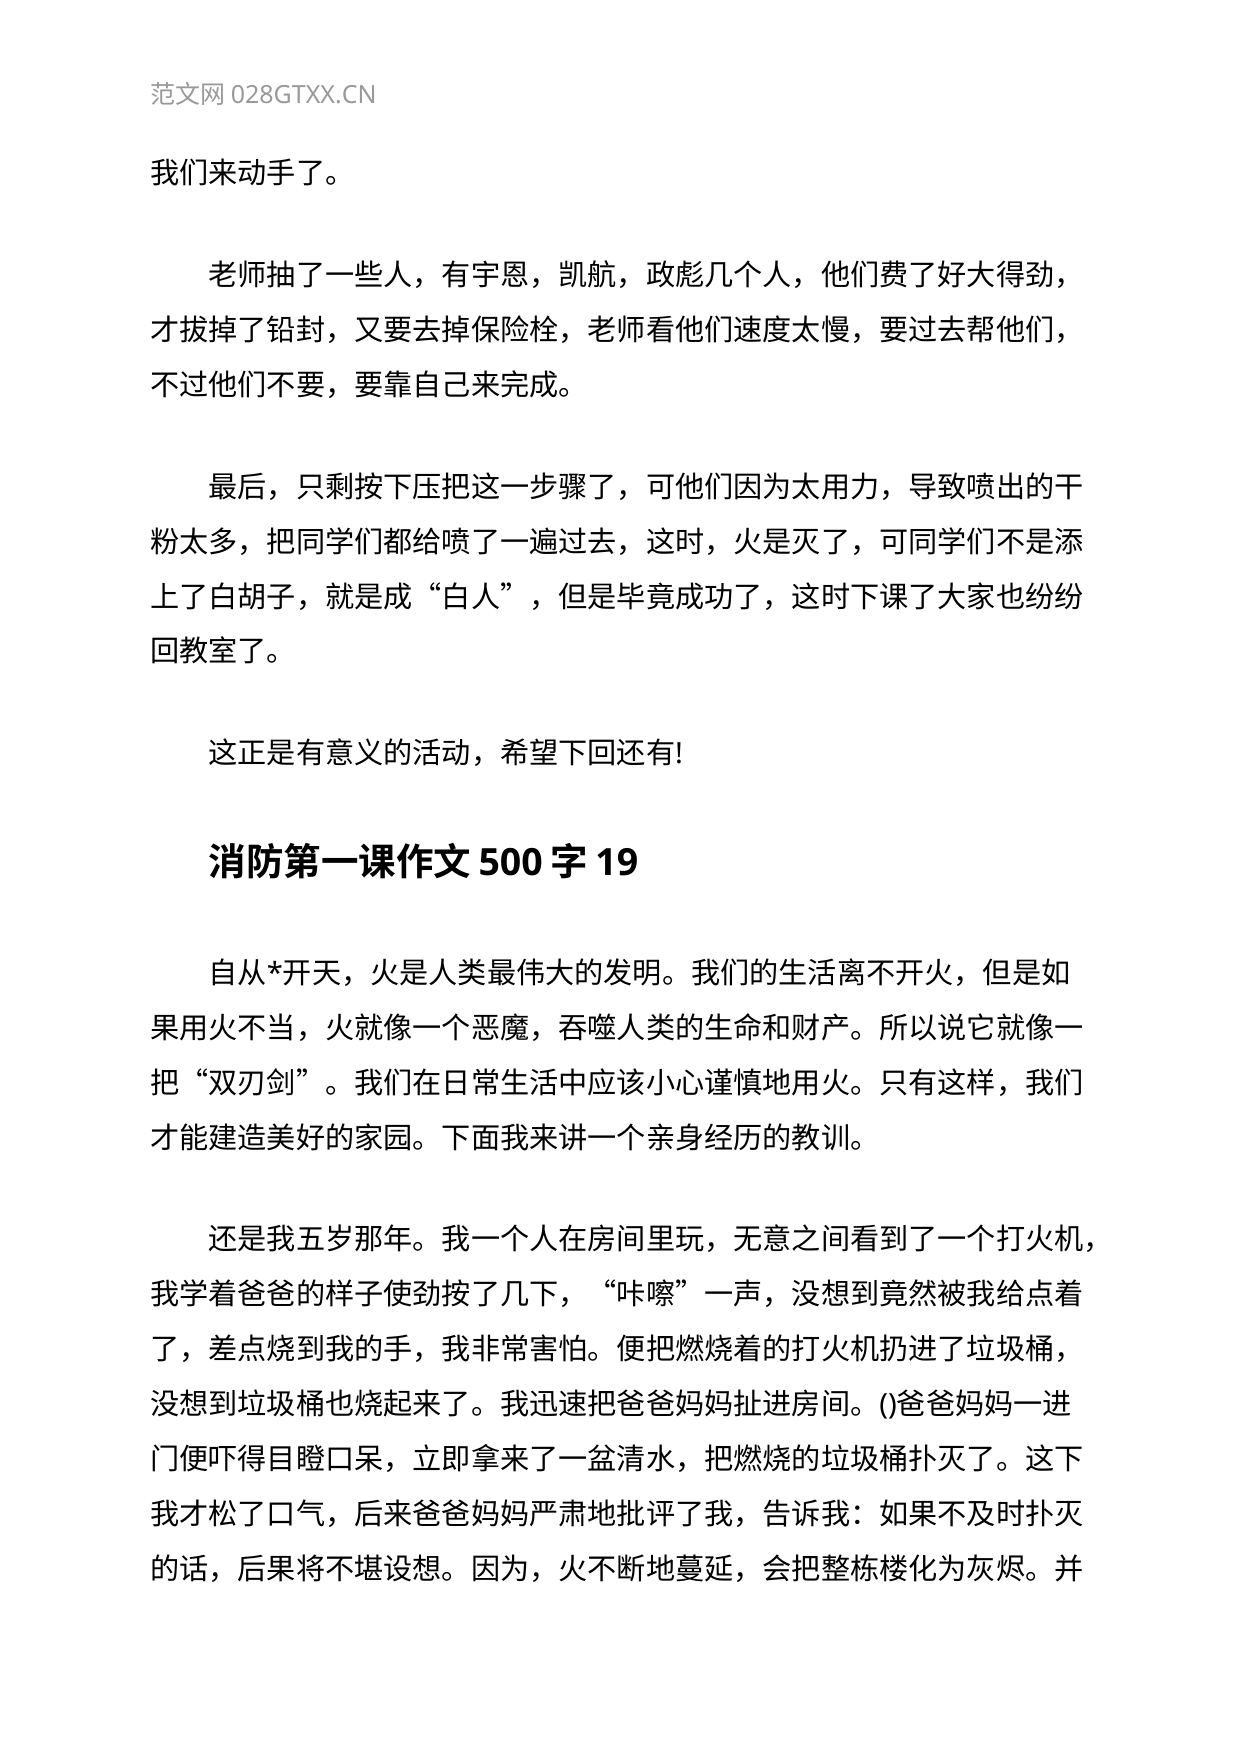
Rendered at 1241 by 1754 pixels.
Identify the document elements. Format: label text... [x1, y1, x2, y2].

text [150, 1216, 1090, 1588]
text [150, 150, 1090, 192]
text 老师抽了一些人，有宇恩，凯航，政彪几个人，他们费了好大得劲，才拔掉了铅封，又要去掉保险栓，老师看他们速度太慢，要过去帮他们，不过他们不要，要靠自己来完成。 [150, 252, 1090, 404]
text 最后，只剩按下压把这一步骤了，可他们因为太用力，导致喷出的干粉太多，把同学们都给喷了一遍过去，这时，火是灭了，可同学们不是添上了白胡子，就是成“白人”，但是毕竟成功了，这时下课了大家也纷纷回教室了。 [150, 463, 1090, 670]
text 自从*开天，火是人类最伟大的发明。我们的生活离不开火，但是如果用火不当，火就像一个恶魔，吞噬人类的生命和财产。所以说它就像一把“双刃剑”。我们在日常生活中应该小心谨慎地用火。只有这样，我们才能建造美好的家园。下面我来讲一个亲身经历的教训。 [150, 949, 1090, 1156]
text 消防第一课作文500字19 [150, 832, 1090, 886]
text 这正是有意义的活动，希望下回还有! [150, 730, 1090, 772]
